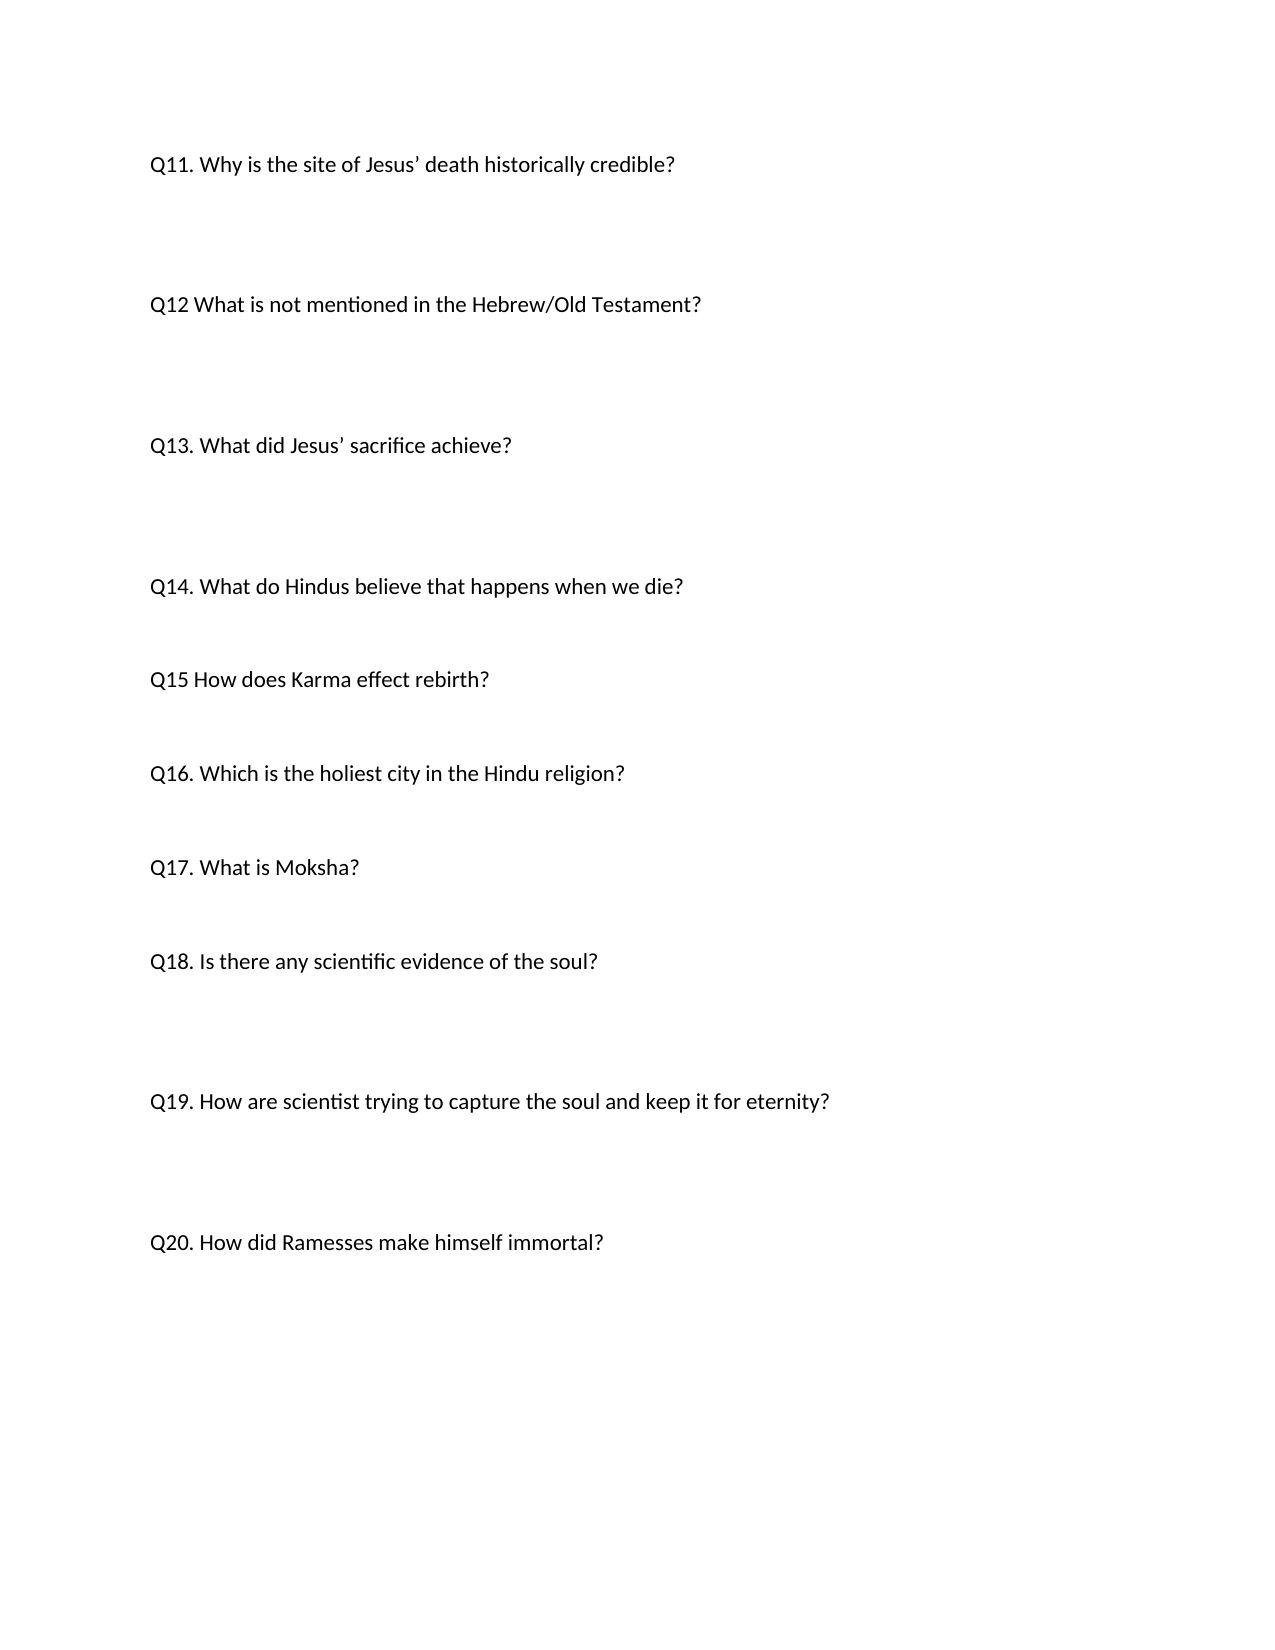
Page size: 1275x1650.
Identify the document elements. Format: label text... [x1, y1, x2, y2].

text Q13. What did Jesus’ sacrifice achieve? [150, 431, 1125, 459]
text Q17. What is Moksha? [150, 853, 1125, 881]
text Q20. How did Ramesses make himself immortal? [150, 1228, 1125, 1256]
text Q12 What is not mentioned in the Hebrew/Old Testament? [150, 291, 1125, 319]
text Q14. What do Hindus believe that happens when we die? [150, 572, 1125, 600]
text Q16. Which is the holiest city in the Hindu religion? [150, 759, 1125, 787]
text Q11. Why is the site of Jesus’ death historically credible? [150, 150, 1125, 178]
text Q15 How does Karma effect rebirth? [150, 666, 1125, 694]
text Q19. How are scientist trying to capture the soul and keep it for eternity? [150, 1087, 1125, 1116]
text Q18. Is there any scientific evidence of the soul? [150, 947, 1125, 975]
